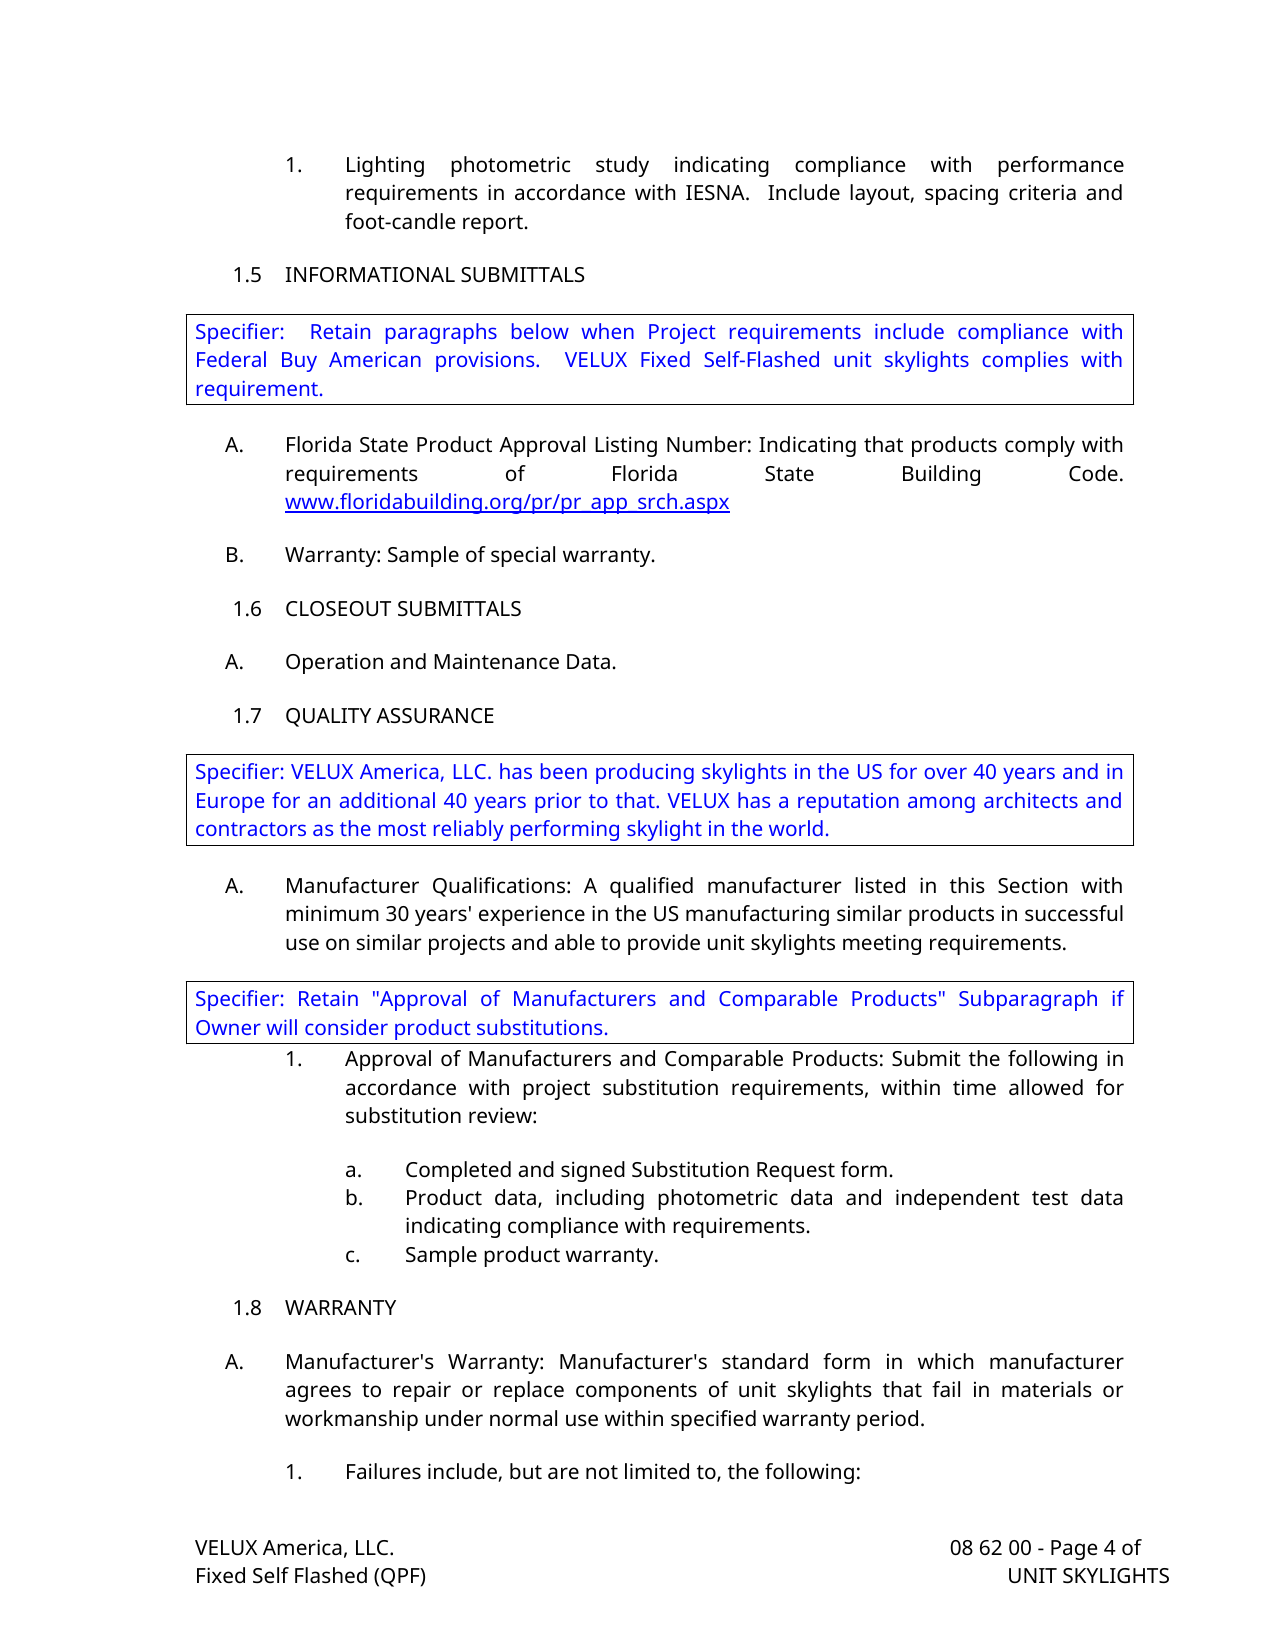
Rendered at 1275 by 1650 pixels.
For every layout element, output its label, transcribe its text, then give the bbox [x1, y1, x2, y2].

text Warranty: Sample of special warranty. [225, 541, 1125, 569]
text Specifier: Retain paragraphs below when Project requirements include compliance with Federal Buy American provisions. VELUX Fixed Self-Flashed unit skylights complies with requirement. [187, 315, 1133, 404]
text Lighting photometric study indicating compliance with performance requirements in accordance with IESNA. Include layout, spacing criteria and foot-candle report. [285, 150, 1125, 235]
text WARRANTY [232, 1293, 1125, 1322]
text Approval of Manufacturers and Comparable Products: Submit the following in accordance with project substitution requirements, within time allowed for substitution review: [285, 1044, 1125, 1130]
text Specifier: VELUX America, LLC. has been producing skylights in the US for over 40 years and in Europe for an additional 40 years prior to that. VELUX has a reputation among architects and contractors as the most reliably performing skylight in the world. [187, 755, 1133, 845]
text Operation and Maintenance Data. [225, 647, 1125, 676]
text QUALITY ASSURANCE [232, 701, 1125, 729]
text Specifier: Retain "Approval of Manufacturers and Comparable Products" Subparagraph if Owner will consider product substitutions. [187, 982, 1133, 1043]
text Completed and signed Substitution Request form. [345, 1155, 1125, 1183]
text Manufacturer's Warranty: Manufacturer's standard form in which manufacturer agrees to repair or replace components of unit skylights that fail in materials or workmanship under normal use within specified warranty period. [225, 1347, 1125, 1432]
text Sample product warranty. [345, 1240, 1125, 1268]
text INFORMATIONAL SUBMITTALS [232, 260, 1125, 289]
text Failures include, but are not limited to, the following: [285, 1457, 1125, 1486]
text Florida State Product Approval Listing Number: Indicating that products comply with requirements of Florida State Building Code. www.floridabuilding.org/pr/pr_app_srch.aspx [225, 430, 1125, 516]
text Product data, including photometric data and independent test data indicating compliance with requirements. [345, 1183, 1125, 1240]
text CLOSEOUT SUBMITTALS [232, 594, 1125, 622]
text Manufacturer Qualifications: A qualified manufacturer listed in this Section with minimum 30 years' experience in the US manufacturing similar products in successful use on similar projects and able to provide unit skylights meeting requirements. [225, 871, 1125, 956]
